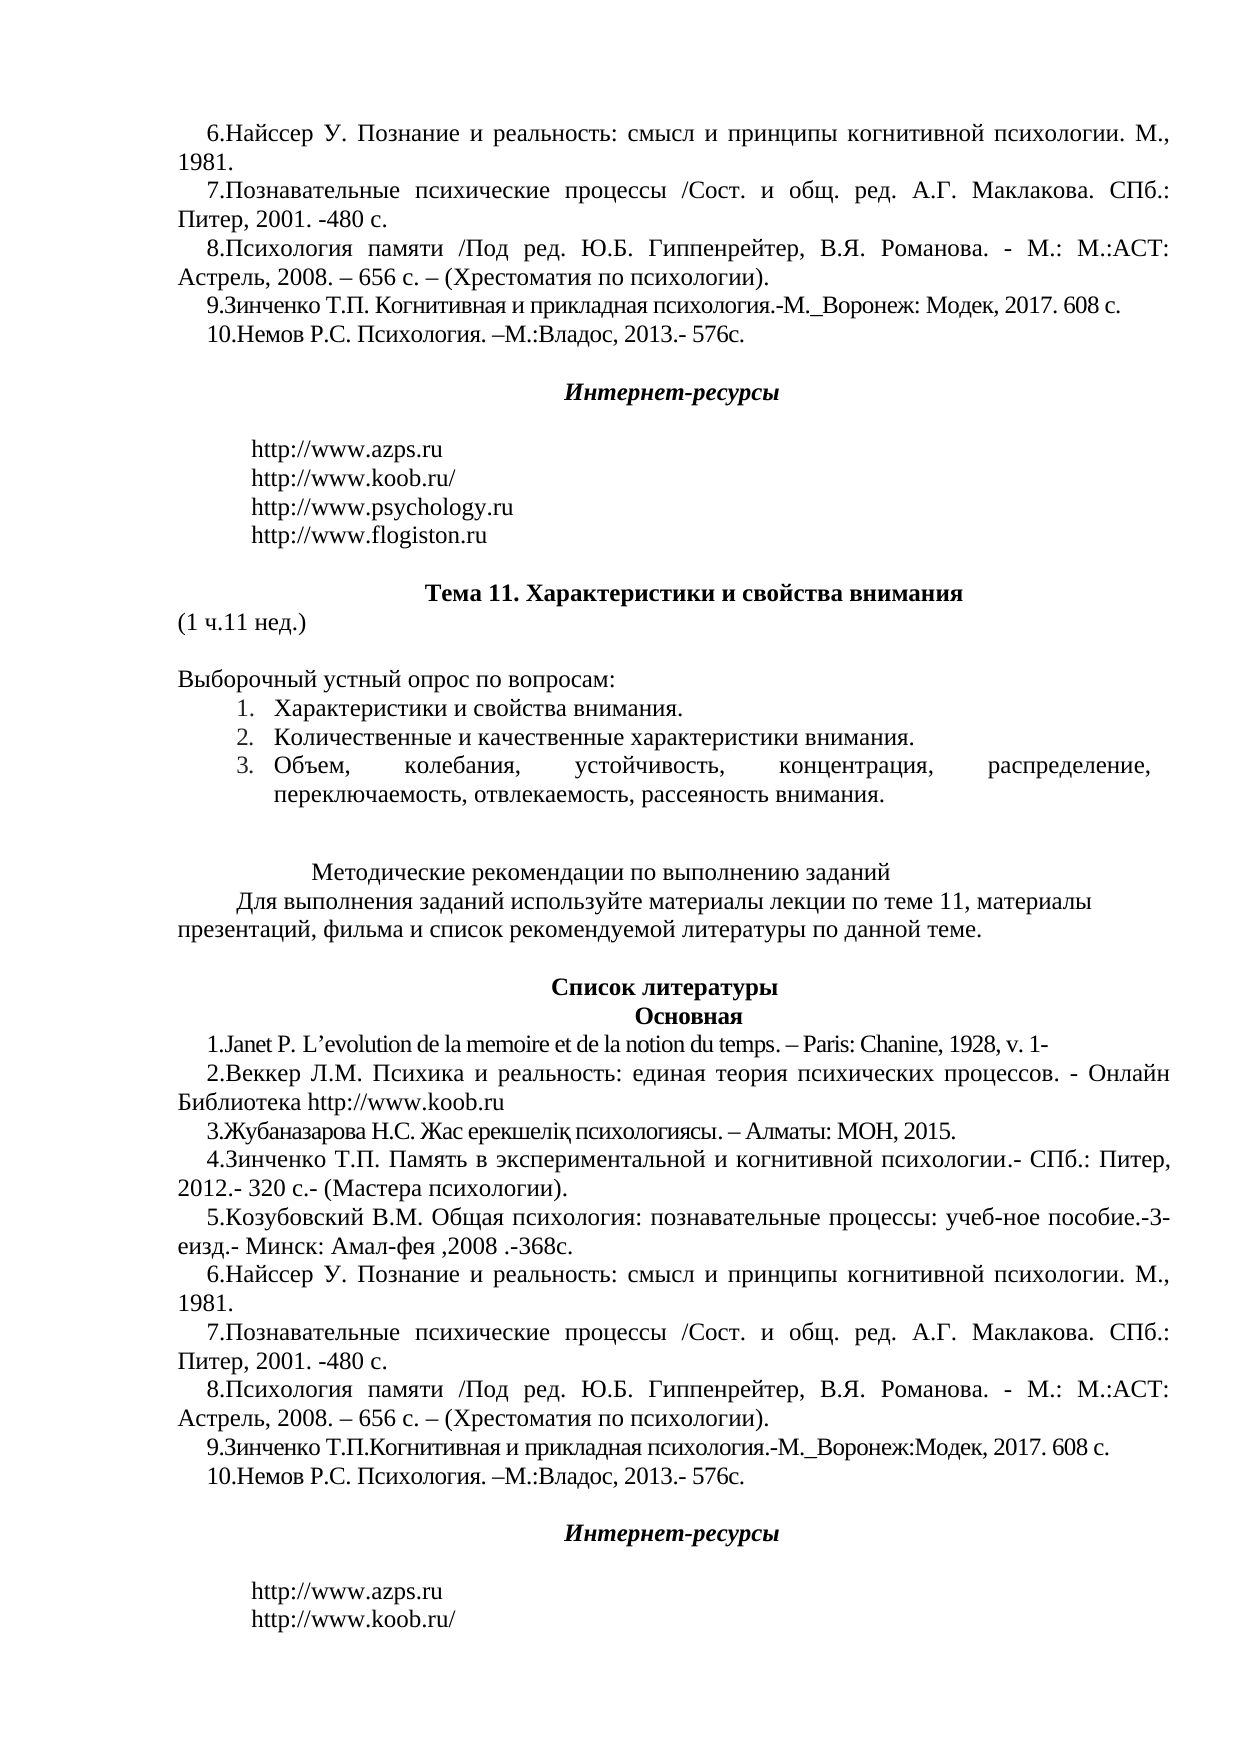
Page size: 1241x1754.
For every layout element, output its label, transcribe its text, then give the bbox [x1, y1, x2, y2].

text 1.Janet P. L’evolution de la memoire et de la notion du temps. – Paris: Chanine, 1928, v. 1- [177, 1029, 1171, 1058]
text Методические рекомендации по выполнению заданий [311, 857, 1152, 886]
text 3.Жубаназарова Н.С. Жас ерекшеліқ психологиясы. – Алматы: МОН, 2015. [177, 1116, 1171, 1144]
text Список литературы [177, 972, 1152, 1001]
text (1 ч.11 нед.) [177, 607, 1152, 636]
text 4.Зинченко Т.П. Память в экспериментальной и когнитивной психологии.- СПб.: Питер, 2012.- 320 с.- (Мастера психологии). [177, 1144, 1171, 1202]
text 8.Психология памяти /Под ред. Ю.Б. Гиппенрейтер, В.Я. Романова. - М.: М.:АСТ: Астрель, 2008. – 656 с. – (Хрестоматия по психологии). [177, 1374, 1171, 1432]
list Количественные и качественные характеристики внимания. [236, 722, 1152, 751]
text Тема 11. Характеристики и свойства внимания [177, 578, 1152, 607]
text http://www.psychology.ru [251, 492, 1152, 521]
text 2.Веккер Л.М. Психика и реальность: единая теория психических процессов. - Онлайн Библиотека http://www.koob.ru [177, 1058, 1171, 1116]
list Характеристики и свойства внимания. [236, 693, 1152, 722]
text 7.Познавательные психические процессы /Сост. и общ. ред. А.Г. Маклакова. СПб.: Питер, 2001. -480 с. [177, 1317, 1171, 1374]
text Для выполнения заданий используйте материалы лекции по теме 11, материалы презентаций, фильма и список рекомендуемой литературы по данной теме. [177, 886, 1152, 943]
text 6.Найссер У. Познание и реальность: смысл и принципы когнитивной психологии. М., 1981. [177, 1259, 1171, 1317]
text http://www.azps.ru [251, 1576, 1152, 1604]
text 10.Немов Р.С. Психология. –М.:Владос, 2013.- 576с. [177, 319, 1171, 348]
text 9.Зинченко Т.П. Когнитивная и прикладная психология.-М._Воронеж: Модек, 2017. 608 с. [177, 291, 1171, 319]
text 8.Психология памяти /Под ред. Ю.Б. Гиппенрейтер, В.Я. Романова. - М.: М.:АСТ: Астрель, 2008. – 656 с. – (Хрестоматия по психологии). [177, 233, 1171, 291]
text http://www.azps.ru [251, 434, 1152, 463]
text 5.Козубовский В.М. Общая психология: познавательные процессы: учеб-ное пособие.-3- еизд.- Минск: Амал-фея ,2008 .-368с. [177, 1202, 1171, 1259]
text Интернет-ресурсы [192, 1518, 1152, 1547]
list Объем, колебания, устойчивость, концентрация, распределение, переключаемость, отвлекаемость, рассеяность внимания. [236, 751, 1152, 808]
text 6.Найссер У. Познание и реальность: смысл и принципы когнитивной психологии. М., 1981. [177, 118, 1171, 176]
text Выборочный устный опрос по вопросам: [177, 664, 1152, 693]
text 9.Зинченко Т.П.Когнитивная и прикладная психология.-М._Воронеж:Модек, 2017. 608 с. [177, 1432, 1171, 1461]
text Основная [177, 1001, 1171, 1029]
text 10.Немов Р.С. Психология. –М.:Владос, 2013.- 576с. [177, 1461, 1171, 1489]
text 7.Познавательные психические процессы /Сост. и общ. ред. А.Г. Маклакова. СПб.: Питер, 2001. -480 с. [177, 176, 1171, 233]
text Интернет-ресурсы [192, 377, 1152, 406]
text http://www.flogiston.ru [251, 521, 1152, 549]
text http://www.koob.ru/ [251, 1604, 1152, 1633]
text http://www.koob.ru/ [251, 463, 1152, 492]
